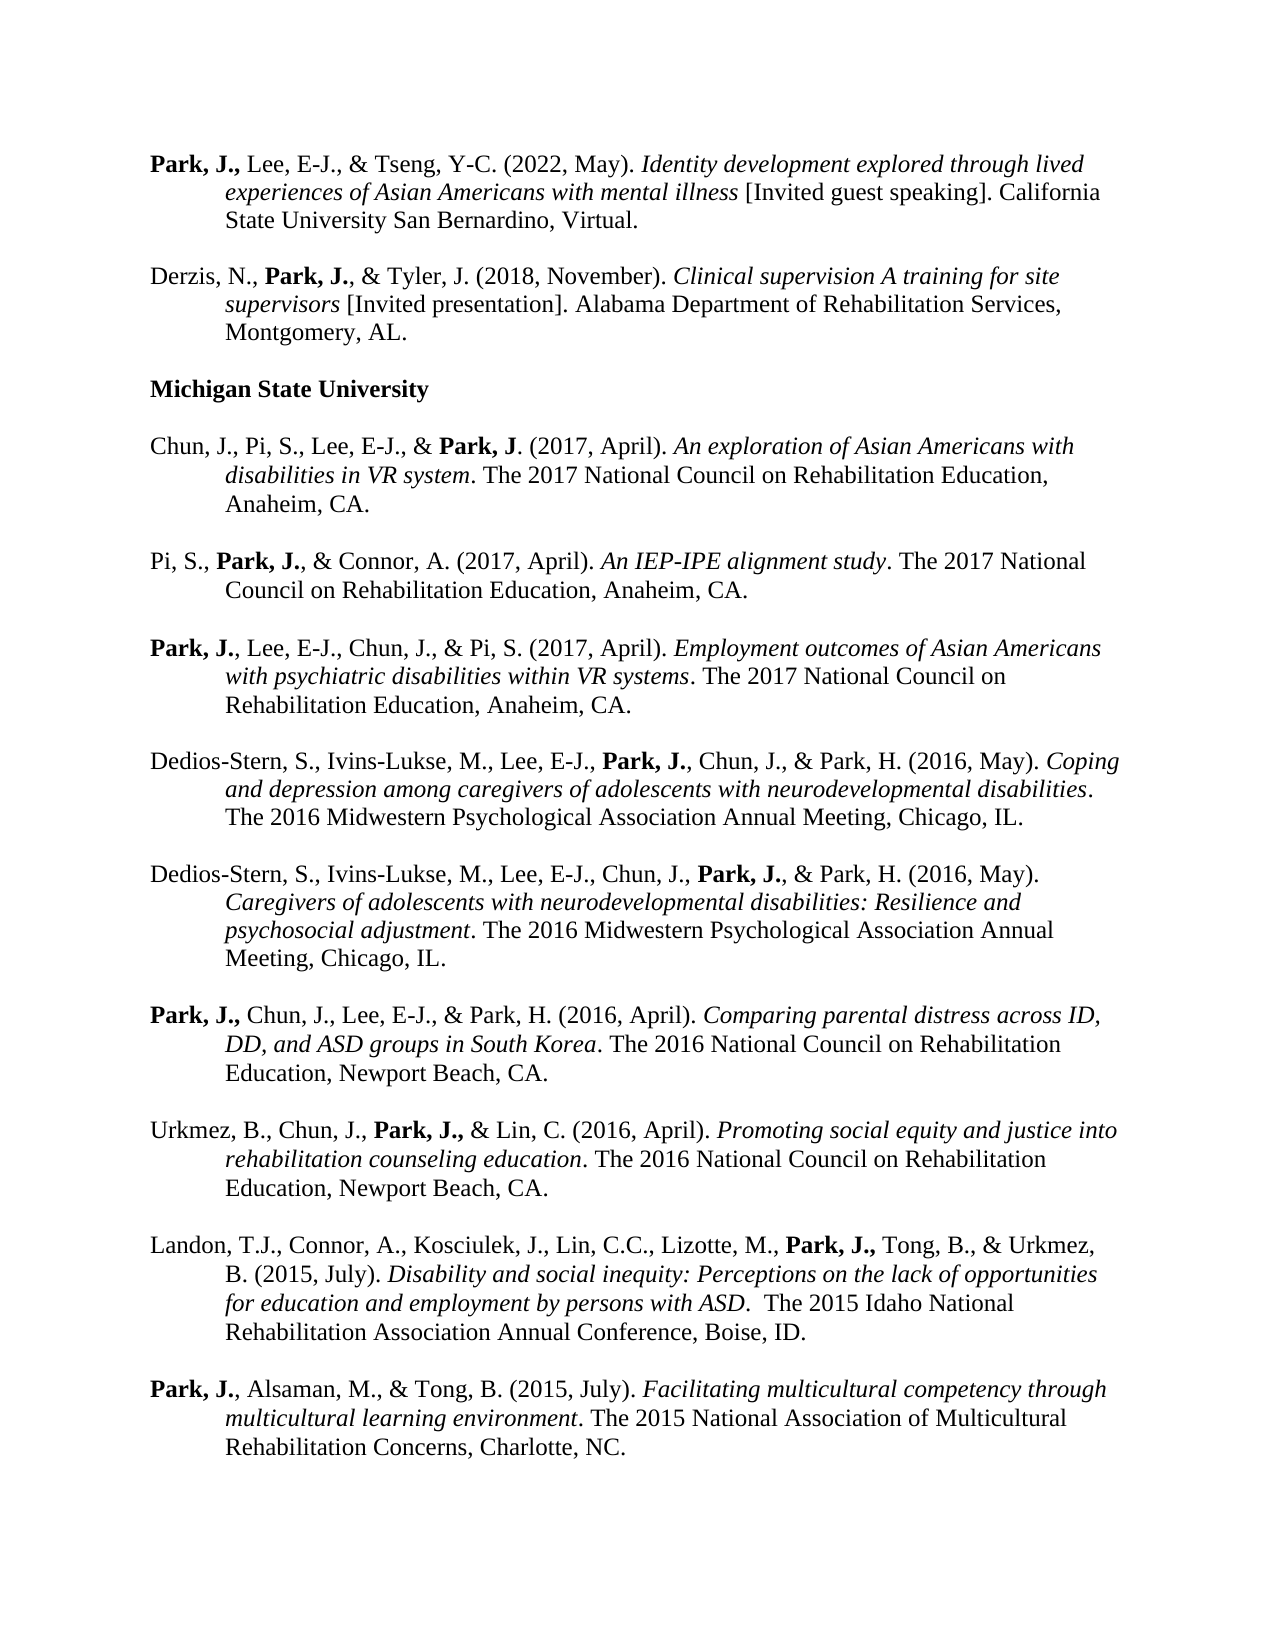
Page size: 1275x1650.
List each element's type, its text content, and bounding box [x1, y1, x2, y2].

text Pi, S., Park, J., & Connor, A. (2017, April). An IEP-IPE alignment study. The 2017 National Council on Rehabilitation Education, Anaheim, CA. [150, 546, 1125, 604]
text Urkmez, B., Chun, J., Park, J., & Lin, C. (2016, April). Promoting social equity and justice into rehabilitation counseling education. The 2016 National Council on Rehabilitation Education, Newport Beach, CA. [150, 1115, 1125, 1202]
text Landon, T.J., Connor, A., Kosciulek, J., Lin, C.C., Lizotte, M., Park, J., Tong, B., & Urkmez, B. (2015, July). Disability and social inequity: Perceptions on the lack of opportunities for education and employment by persons with ASD. The 2015 Idaho National Rehabilitation Association Annual Conference, Boise, ID. [150, 1230, 1125, 1345]
text Park, J., Lee, E-J., & Tseng, Y-C. (2022, May). Identity development explored through lived experiences of Asian Americans with mental illness [Invited guest speaking]. California State University San Bernardino, Virtual. [150, 150, 1125, 234]
text Park, J., Alsaman, M., & Tong, B. (2015, July). Facilitating multicultural competency through multicultural learning environment. The 2015 National Association of Multicultural Rehabilitation Concerns, Charlotte, NC. [150, 1374, 1125, 1460]
text Dedios-Stern, S., Ivins-Lukse, M., Lee, E-J., Chun, J., Park, J., & Park, H. (2016, May). Caregivers of adolescents with neurodevelopmental disabilities: Resilience and psychosocial adjustment. The 2016 Midwestern Psychological Association Annual Meeting, Chicago, IL. [150, 860, 1125, 972]
text Michigan State University [150, 375, 1125, 403]
text Derzis, N., Park, J., & Tyler, J. (2018, November). Clinical supervision A training for site supervisors [Invited presentation]. Alabama Department of Rehabilitation Services, Montgomery, AL. [150, 262, 1125, 346]
text Chun, J., Pi, S., Lee, E-J., & Park, J. (2017, April). An exploration of Asian Americans with disabilities in VR system. The 2017 National Council on Rehabilitation Education, Anaheim, CA. [150, 431, 1125, 518]
text Park, J., Chun, J., Lee, E-J., & Park, H. (2016, April). Comparing parental distress across ID, DD, and ASD groups in South Korea. The 2016 National Council on Rehabilitation Education, Newport Beach, CA. [150, 1000, 1125, 1087]
text Park, J., Lee, E-J., Chun, J., & Pi, S. (2017, April). Employment outcomes of Asian Americans with psychiatric disabilities within VR systems. The 2017 National Council on Rehabilitation Education, Anaheim, CA. [150, 633, 1125, 719]
text Dedios-Stern, S., Ivins-Lukse, M., Lee, E-J., Park, J., Chun, J., & Park, H. (2016, May). Coping and depression among caregivers of adolescents with neurodevelopmental disabilities. The 2016 Midwestern Psychological Association Annual Meeting, Chicago, IL. [150, 748, 1125, 831]
